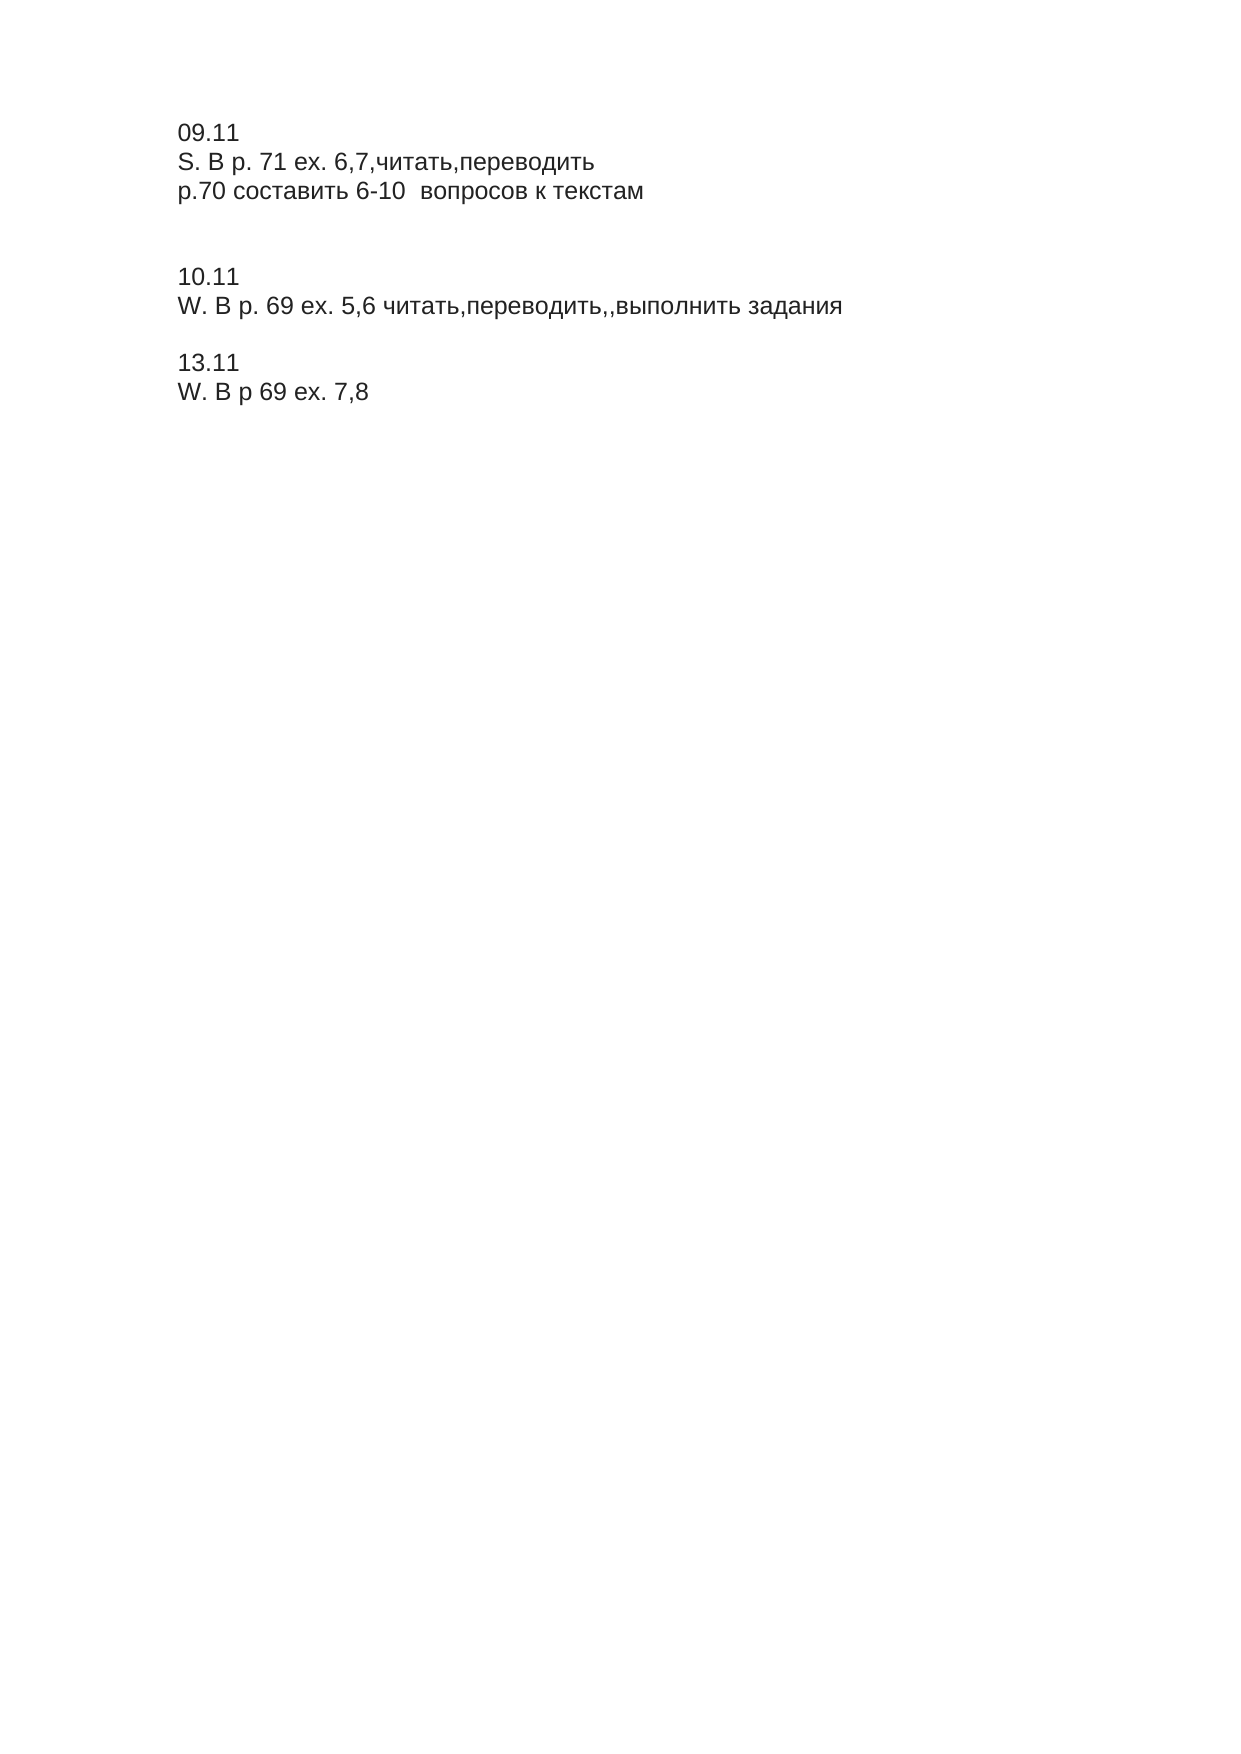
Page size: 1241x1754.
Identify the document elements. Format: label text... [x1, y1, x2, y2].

text W. B p 69 ex. 7,8 [177, 377, 1152, 406]
text W. B p. 69 ex. 5,6 читать,переводить,,выполнить задания [177, 291, 1152, 319]
text 13.11 [177, 348, 1152, 377]
text S. B p. 71 ex. 6,7,читать,переводить [177, 147, 1152, 176]
text p.70 составить 6-10 вопросов к текстам [177, 176, 1152, 204]
text 10.11 [177, 262, 1152, 291]
text 09.11 [177, 118, 1152, 147]
